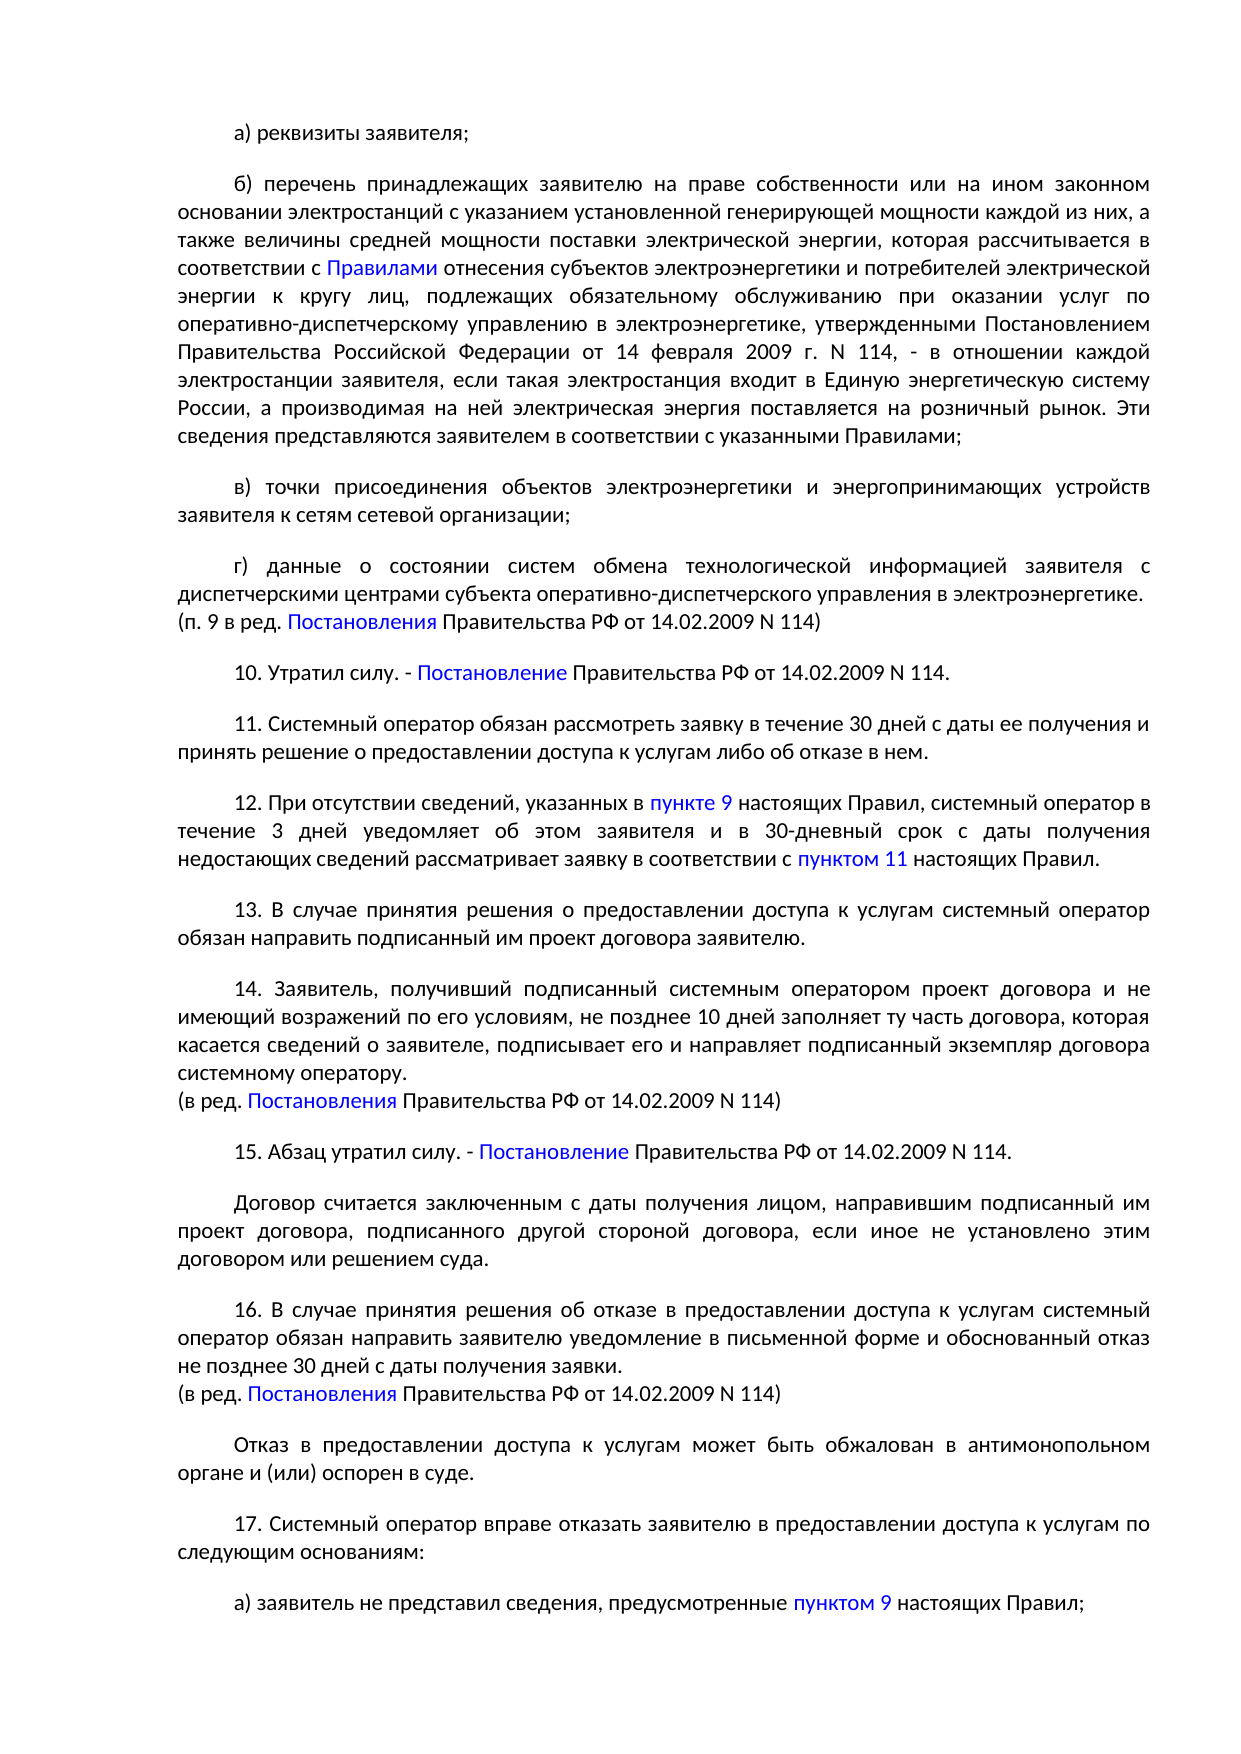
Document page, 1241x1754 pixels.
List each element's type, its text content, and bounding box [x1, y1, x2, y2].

text 12. При отсутствии сведений, указанных в пункте 9 настоящих Правил, системный оператор в течение 3 дней уведомляет об этом заявителя и в 30-дневный срок с даты получения недостающих сведений рассматривает заявку в соответствии с пунктом 11 настоящих Правил. [177, 788, 1152, 872]
text 13. В случае принятия решения о предоставлении доступа к услугам системный оператор обязан направить подписанный им проект договора заявителю. [177, 895, 1152, 951]
text 10. Утратил силу. - Постановление Правительства РФ от 14.02.2009 N 114. [177, 658, 1152, 686]
text Договор считается заключенным с даты получения лицом, направившим подписанный им проект договора, подписанного другой стороной договора, если иное не установлено этим договором или решением суда. [177, 1188, 1152, 1272]
text 14. Заявитель, получивший подписанный системным оператором проект договора и не имеющий возражений по его условиям, не позднее 10 дней заполняет ту часть договора, которая касается сведений о заявителе, подписывает его и направляет подписанный экземпляр договора системному оператору. [177, 974, 1152, 1086]
text (в ред. Постановления Правительства РФ от 14.02.2009 N 114) [177, 1086, 1152, 1114]
text 11. Системный оператор обязан рассмотреть заявку в течение 30 дней с даты ее получения и принять решение о предоставлении доступа к услугам либо об отказе в нем. [177, 709, 1152, 765]
text в) точки присоединения объектов электроэнергетики и энергопринимающих устройств заявителя к сетям сетевой организации; [177, 472, 1152, 528]
text Отказ в предоставлении доступа к услугам может быть обжалован в антимонопольном органе и (или) оспорен в суде. [177, 1430, 1152, 1486]
text 16. В случае принятия решения об отказе в предоставлении доступа к услугам системный оператор обязан направить заявителю уведомление в письменной форме и обоснованный отказ не позднее 30 дней с даты получения заявки. [177, 1295, 1152, 1379]
text 17. Системный оператор вправе отказать заявителю в предоставлении доступа к услугам по следующим основаниям: [177, 1509, 1152, 1565]
text б) перечень принадлежащих заявителю на праве собственности или на ином законном основании электростанций с указанием установленной генерирующей мощности каждой из них, а также величины средней мощности поставки электрической энергии, которая рассчитывается в соответствии с Правилами отнесения субъектов электроэнергетики и потребителей электрической энергии к кругу лиц, подлежащих обязательному обслуживанию при оказании услуг по оперативно-диспетчерскому управлению в электроэнергетике, утвержденными Постановлением Правительства Российской Федерации от 14 февраля 2009 г. N 114, - в отношении каждой электростанции заявителя, если такая электростанция входит в Единую энергетическую систему России, а производимая на ней электрическая энергия поставляется на розничный рынок. Эти сведения представляются заявителем в соответствии с указанными Правилами; [177, 169, 1152, 449]
text а) заявитель не представил сведения, предусмотренные пунктом 9 настоящих Правил; [177, 1588, 1152, 1616]
text (п. 9 в ред. Постановления Правительства РФ от 14.02.2009 N 114) [177, 607, 1152, 635]
text г) данные о состоянии систем обмена технологической информацией заявителя с диспетчерскими центрами субъекта оперативно-диспетчерского управления в электроэнергетике. [177, 551, 1152, 607]
text 15. Абзац утратил силу. - Постановление Правительства РФ от 14.02.2009 N 114. [177, 1137, 1152, 1165]
text а) реквизиты заявителя; [177, 118, 1152, 146]
text (в ред. Постановления Правительства РФ от 14.02.2009 N 114) [177, 1379, 1152, 1407]
